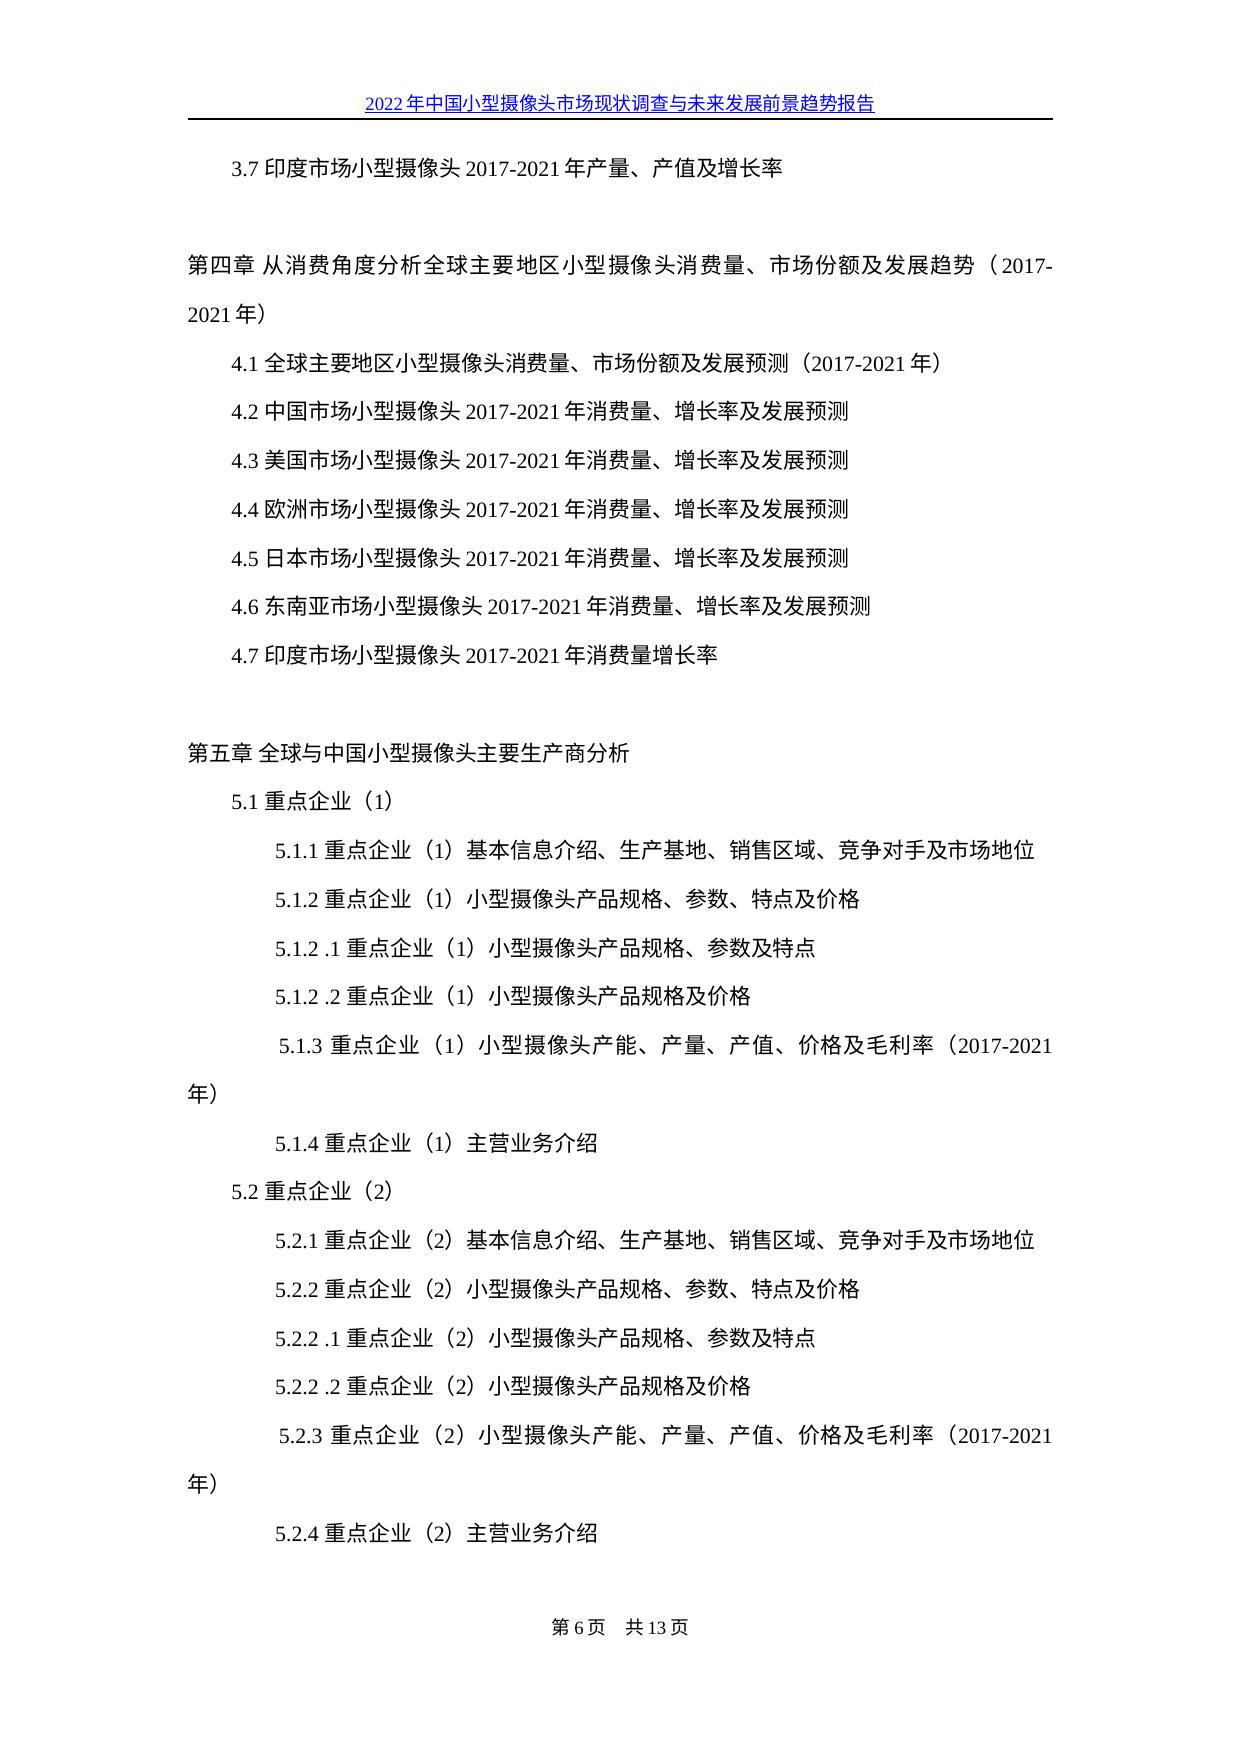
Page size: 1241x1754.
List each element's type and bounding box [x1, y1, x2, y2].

text [187, 150, 1053, 1548]
